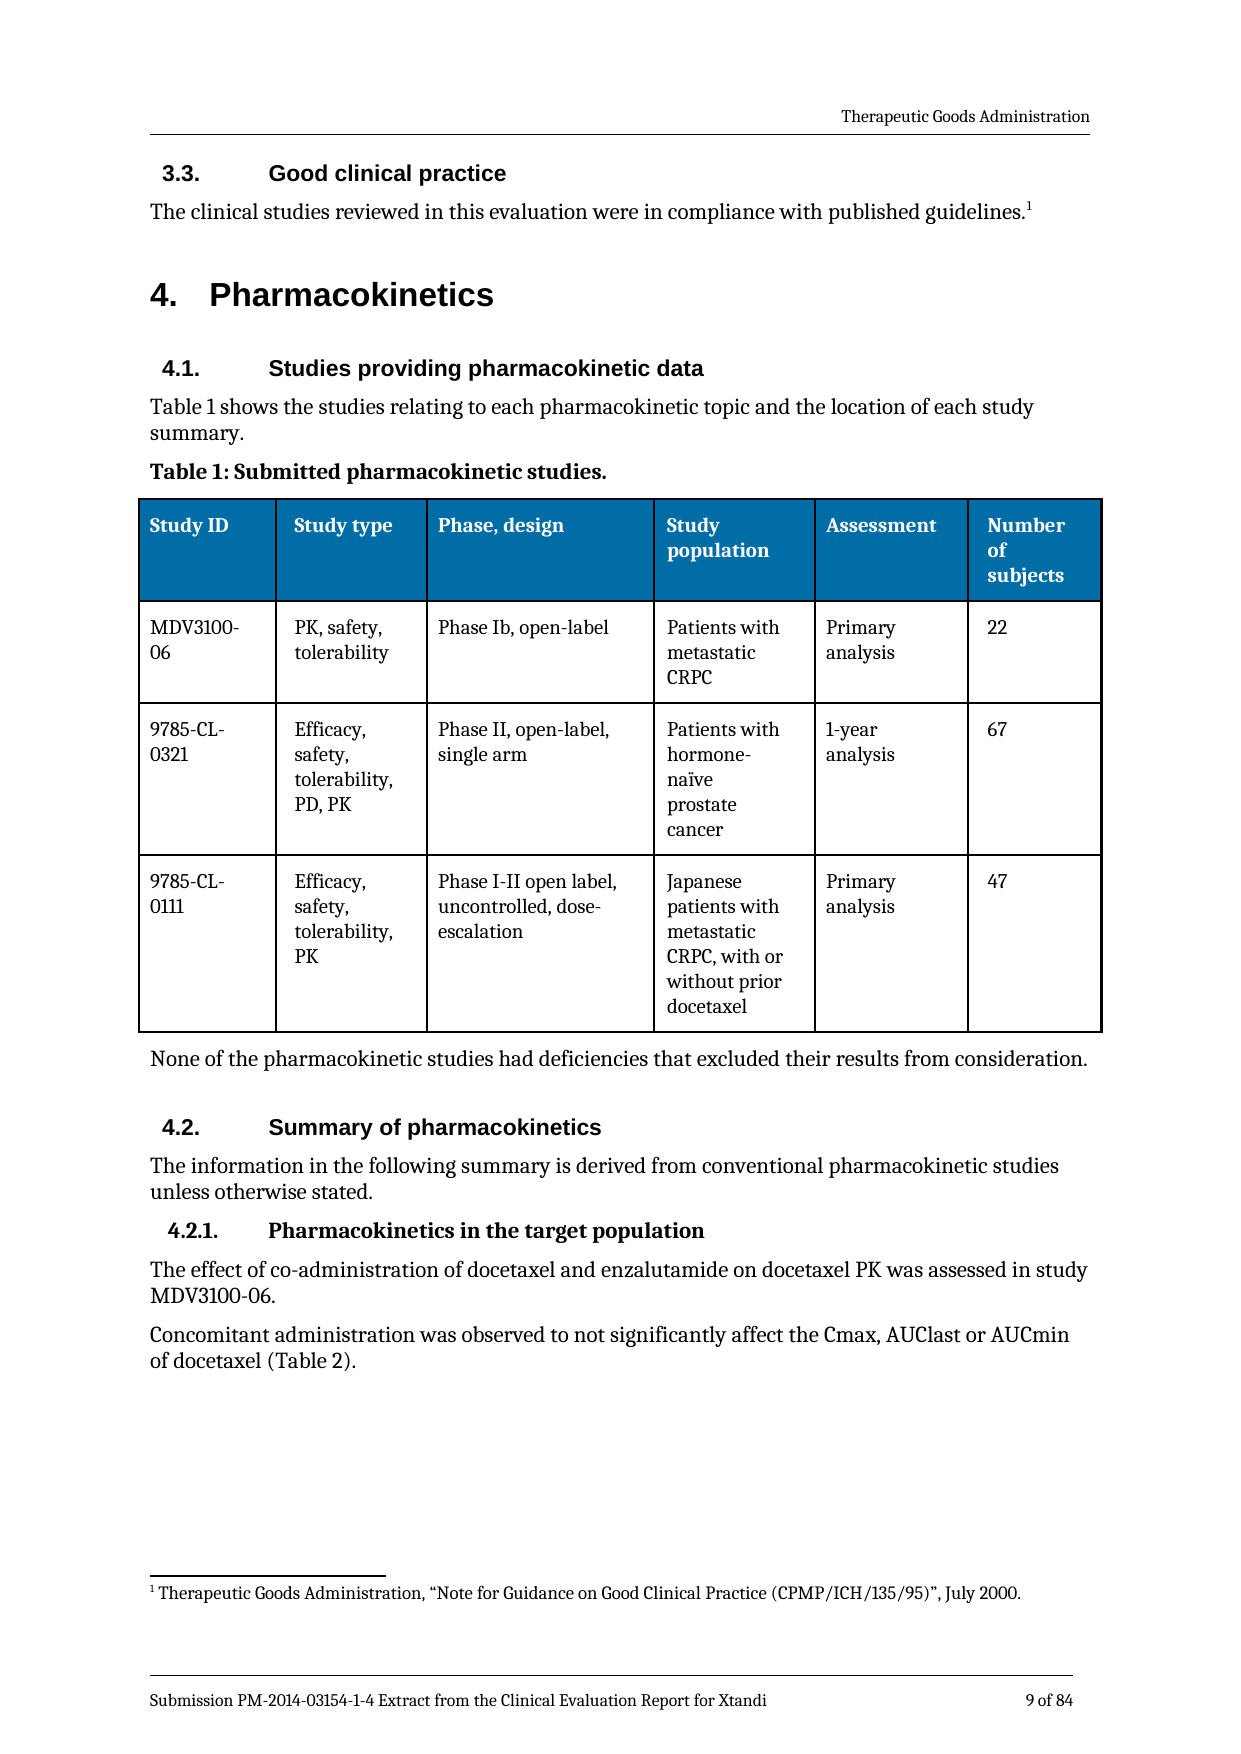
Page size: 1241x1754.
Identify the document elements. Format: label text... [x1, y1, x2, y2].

table_header Assessment [816, 500, 967, 600]
subtitle Pharmacokinetics in the target population [168, 1218, 1090, 1244]
table_header Number of subjects [969, 500, 1100, 600]
table_cell Efficacy, safety, tolerability, PK [277, 856, 426, 1031]
subtitle Studies providing pharmacokinetic data [162, 355, 1090, 381]
table_header Phase, design [428, 500, 653, 600]
table_header Study type [277, 500, 426, 600]
table_cell 22 [969, 602, 1100, 702]
table_cell 67 [969, 704, 1100, 854]
title Table 1: Submitted pharmacokinetic studies. [150, 459, 1090, 485]
text The information in the following summary is derived from conventional pharmacokinetic studies unless otherwise stated. [150, 1153, 1090, 1205]
table_cell Phase I-II open label, uncontrolled, dose-escalation [428, 856, 653, 1031]
table_header Study population [655, 500, 814, 600]
table_cell Patients with metastatic CRPC [655, 602, 814, 702]
table_cell Efficacy, safety, tolerability, PD, PK [277, 704, 426, 854]
table_cell Phase II, open-label, single arm [428, 704, 653, 854]
table_cell MDV3100-06 [140, 602, 275, 702]
table_cell 9785-CL-0321 [140, 704, 275, 854]
text None of the pharmacokinetic studies had deficiencies that excluded their results from consideration. [150, 1046, 1090, 1072]
table_cell Primary analysis [816, 602, 967, 702]
subtitle Pharmacokinetics [150, 275, 1090, 313]
subtitle Good clinical practice [162, 160, 1090, 186]
text The clinical studies reviewed in this evaluation were in compliance with published guidelines. [150, 198, 1090, 225]
subtitle Summary of pharmacokinetics [162, 1114, 1090, 1140]
table_cell Patients with hormone-naïve prostate cancer [655, 704, 814, 854]
table_cell Japanese patients with metastatic CRPC, with or without prior docetaxel [655, 856, 814, 1031]
text Concomitant administration was observed to not significantly affect the Cmax, AUClast or AUCmin of docetaxel (Table 2). [150, 1322, 1090, 1375]
table_cell Phase Ib, open-label [428, 602, 653, 702]
table_cell PK, safety, tolerability [277, 602, 426, 702]
table_cell 9785-CL-0111 [140, 856, 275, 1031]
table_header Study ID [140, 500, 275, 600]
text The effect of co-administration of docetaxel and enzalutamide on docetaxel PK was assessed in study MDV3100-06. [150, 1257, 1090, 1309]
table_cell Primary analysis [816, 856, 967, 1031]
text Table 1 shows the studies relating to each pharmacokinetic topic and the location of each study summary. [150, 394, 1090, 447]
table_cell 1-year analysis [816, 704, 967, 854]
table_cell 47 [969, 856, 1100, 1031]
